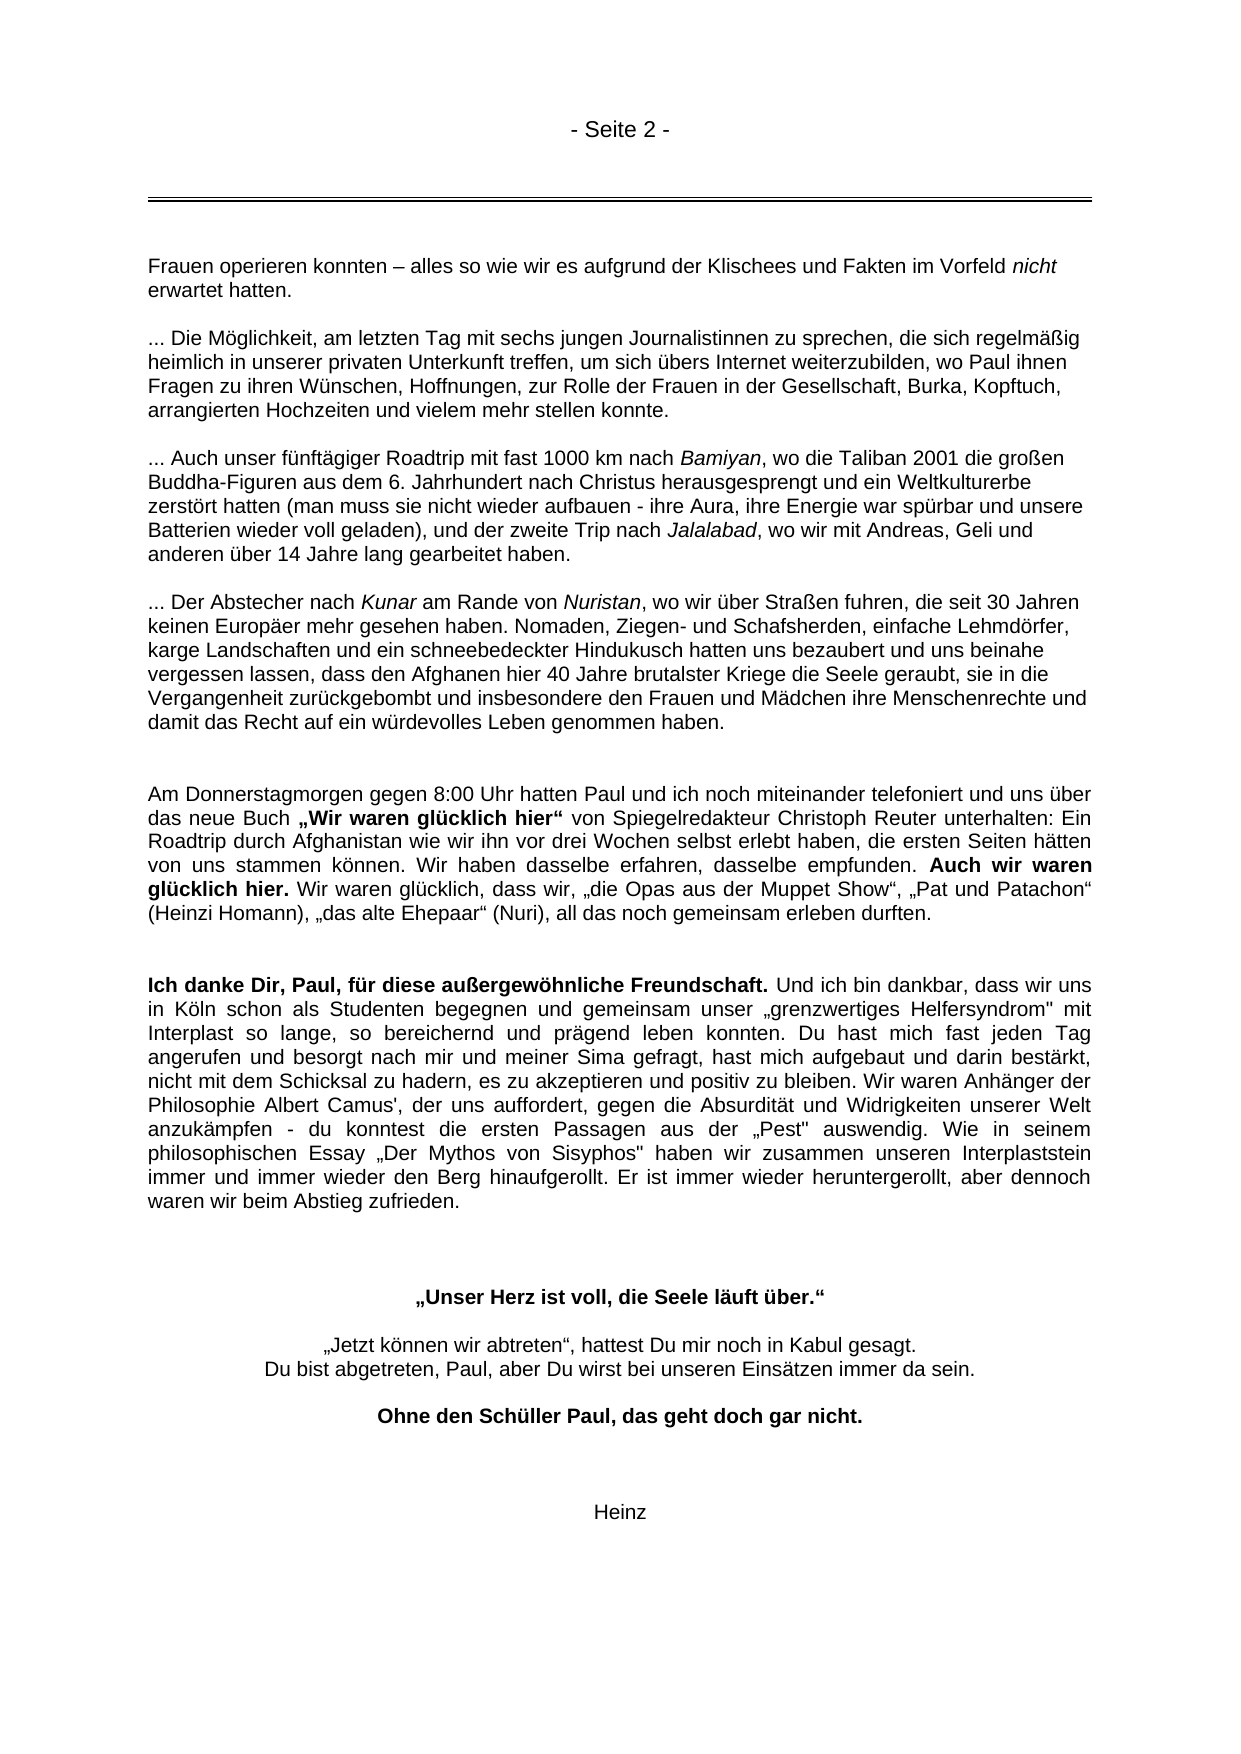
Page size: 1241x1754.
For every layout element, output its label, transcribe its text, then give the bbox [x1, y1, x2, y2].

text ... Die Möglichkeit, am letzten Tag mit sechs jungen Journalistinnen zu sprechen, die sich regelmäßig heimlich in unserer privaten Unterkunft treffen, um sich übers Internet weiterzubilden, wo Paul ihnen Fragen zu ihren Wünschen, Hoffnungen, zur Rolle der Frauen in der Gesellschaft, Burka, Kopftuch, arrangierten Hochzeiten und vielem mehr stellen konnte. [148, 326, 1092, 422]
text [148, 254, 1092, 302]
text Ich danke Dir, Paul, für diese außergewöhnliche Freundschaft. Und ich bin dankbar, dass wir uns in Köln schon als Studenten begegnen und gemeinsam unser „grenzwertiges Helfersyndrom" mit Interplast so lange, so bereichernd und prägend leben konnten. Du hast mich fast jeden Tag angerufen und besorgt nach mir und meiner Sima gefragt, hast mich aufgebaut und darin bestärkt, nicht mit dem Schicksal zu hadern, es zu akzeptieren und positiv zu bleiben. Wir waren Anhänger der Philosophie Albert Camus', der uns auffordert, gegen die Absurdität und Widrigkeiten unserer Welt anzukämpfen - du konntest die ersten Passagen aus der „Pest" auswendig. Wie in seinem philosophischen Essay „Der Mythos von Sisyphos" haben wir zusammen unseren Interplaststein immer und immer wieder den Berg hinaufgerollt. Er ist immer wieder heruntergerollt, aber dennoch waren wir beim Abstieg zufrieden. [148, 973, 1092, 1213]
text Du bist abgetreten, Paul, aber Du wirst bei unseren Einsätzen immer da sein. [148, 1356, 1092, 1380]
text ... Der Abstecher nach Kunar am Rande von Nuristan, wo wir über Straßen fuhren, die seit 30 Jahren keinen Europäer mehr gesehen haben. Nomaden, Ziegen- und Schafsherden, einfache Lehmdörfer, karge Landschaften und ein schneebedeckter Hindukusch hatten uns bezaubert und uns beinahe vergessen lassen, dass den Afghanen hier 40 Jahre brutalster Kriege die Seele geraubt, sie in die Vergangenheit zurückgebombt und insbesondere den Frauen und Mädchen ihre Menschenrechte und damit das Recht auf ein würdevolles Leben genommen haben. [148, 590, 1092, 733]
text „Unser Herz ist voll, die Seele läuft über.“ [148, 1284, 1092, 1308]
text Am Donnerstagmorgen gegen 8:00 Uhr hatten Paul und ich noch miteinander telefoniert und uns über das neue Buch „Wir waren glücklich hier“ von Spiegelredakteur Christoph Reuter unterhalten: Ein Roadtrip durch Afghanistan wie wir ihn vor drei Wochen selbst erlebt haben, die ersten Seiten hätten von uns stammen können. Wir haben dasselbe erfahren, dasselbe empfunden. Auch wir waren glücklich hier. Wir waren glücklich, dass wir, „die Opas aus der Muppet Show“, „Pat und Patachon“ (Heinzi Homann), „das alte Ehepaar“ (Nuri), all das noch gemeinsam erleben durften. [148, 781, 1092, 925]
text Ohne den Schüller Paul, das geht doch gar nicht. [148, 1404, 1092, 1428]
text „Jetzt können wir abtreten“, hattest Du mir noch in Kabul gesagt. [148, 1332, 1092, 1356]
text Heinz [148, 1500, 1092, 1524]
text ... Auch unser fünftägiger Roadtrip mit fast 1000 km nach Bamiyan, wo die Taliban 2001 die großen Buddha-Figuren aus dem 6. Jahrhundert nach Christus herausgesprengt und ein Weltkulturerbe zerstört hatten (man muss sie nicht wieder aufbauen - ihre Aura, ihre Energie war spürbar und unsere Batterien wieder voll geladen), und der zweite Trip nach Jalalabad, wo wir mit Andreas, Geli und anderen über 14 Jahre lang gearbeitet haben. [148, 446, 1092, 566]
